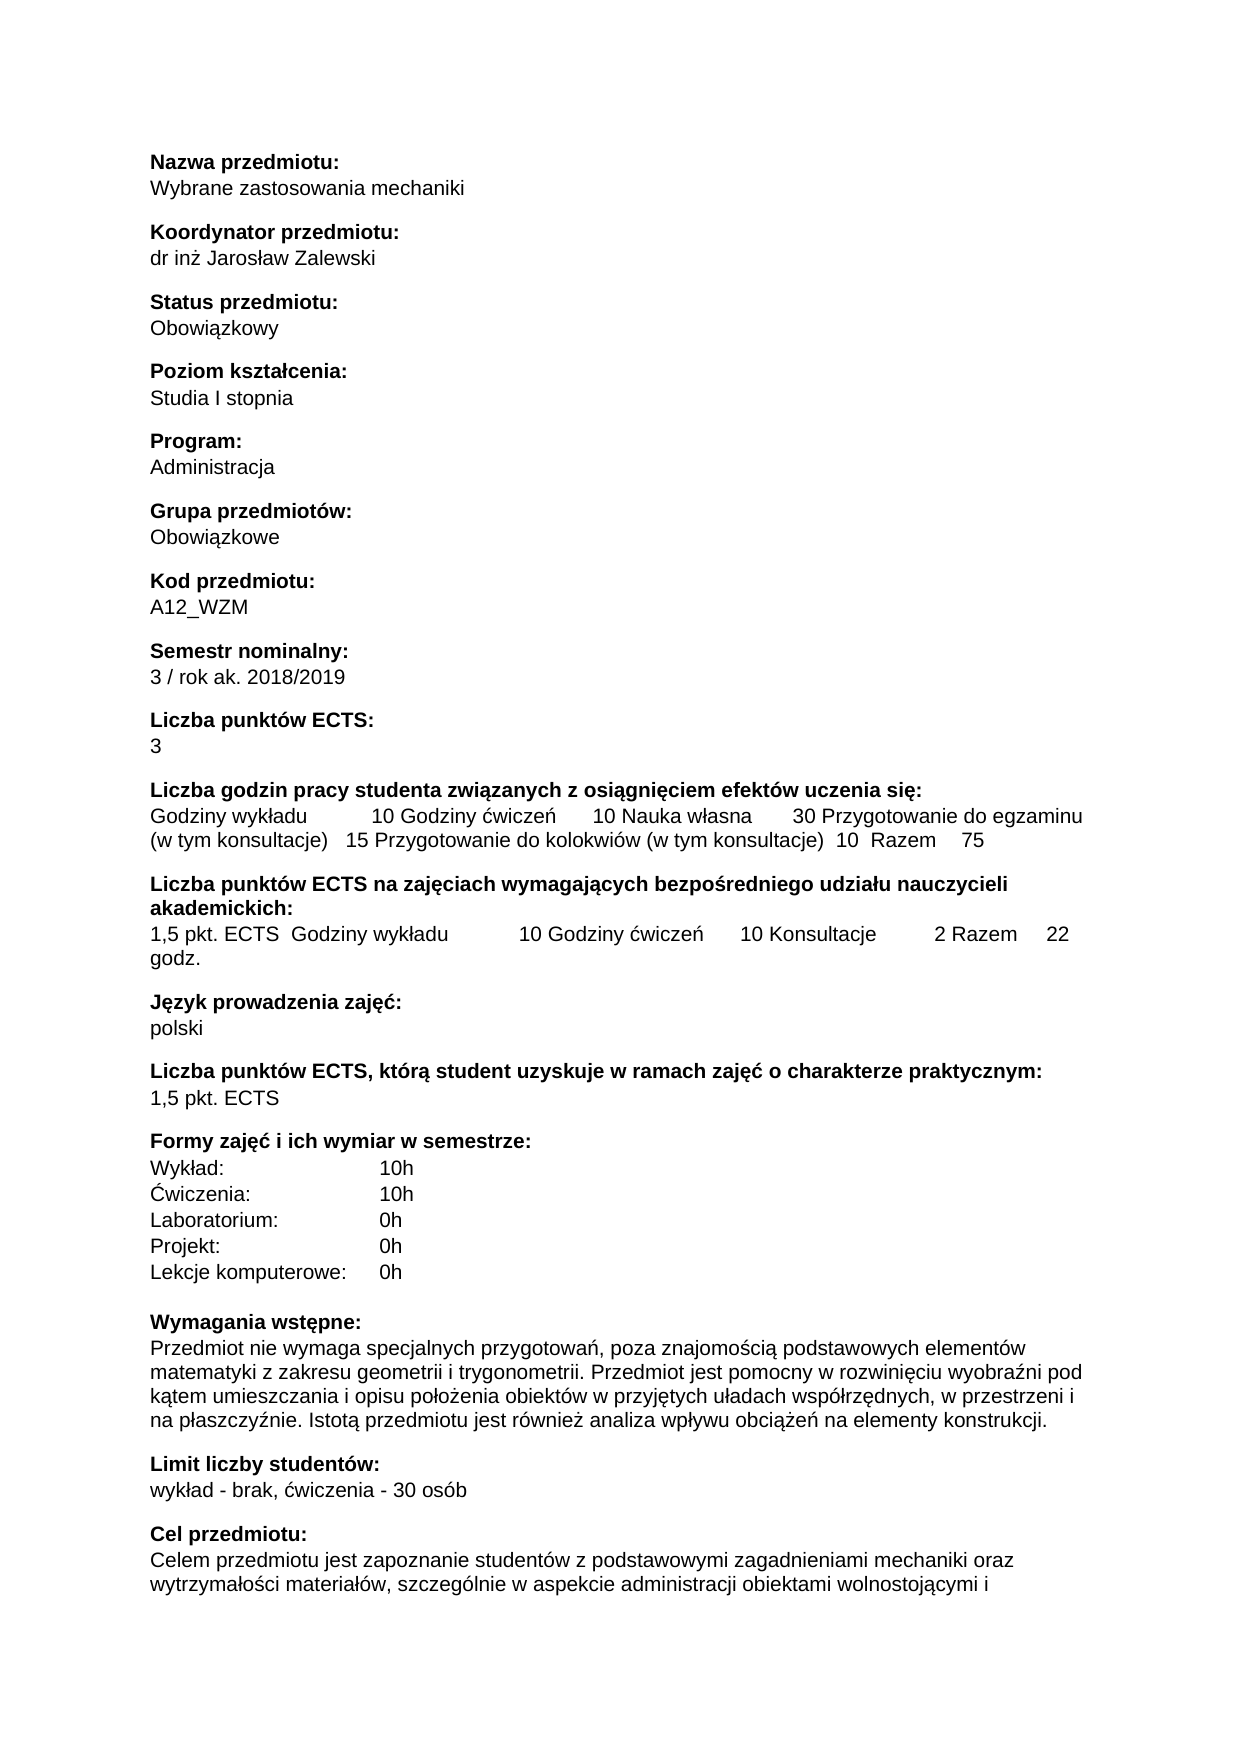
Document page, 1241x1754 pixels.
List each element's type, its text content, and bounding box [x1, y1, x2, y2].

text Godziny wykładu 10 Godziny ćwiczeń 10 Nauka własna 30 Przygotowanie do egzaminu (w tym konsultacje) 15 Przygotowanie do kolokwiów (w tym konsultacje) 10 Razem 75 [150, 804, 1090, 852]
text Liczba punktów ECTS na zajęciach wymagających bezpośredniego udziału nauczycieli akademickich: [150, 872, 1090, 920]
text Liczba godzin pracy studenta związanych z osiągnięciem efektów uczenia się: [150, 778, 1090, 802]
text Limit liczby studentów: [150, 1452, 1090, 1476]
text wykład - brak, ćwiczenia - 30 osób [150, 1478, 1090, 1502]
table_cell Lekcje komputerowe: [140, 1260, 367, 1284]
text 3 [150, 734, 1090, 758]
table_header Wykład: [140, 1156, 367, 1180]
text Obowiązkowe [150, 525, 1090, 549]
table_cell Laboratorium: [140, 1208, 367, 1232]
text Koordynator przedmiotu: [150, 220, 1090, 244]
text polski [150, 1016, 1090, 1039]
table_header 10h [369, 1156, 597, 1180]
text Liczba punktów ECTS, którą student uzyskuje w ramach zajęć o charakterze praktycznym: [150, 1059, 1090, 1083]
text 3 / rok ak. 2018/2019 [150, 664, 1090, 688]
text Status przedmiotu: [150, 289, 1090, 313]
table_cell 10h [369, 1180, 597, 1206]
text Przedmiot nie wymaga specjalnych przygotowań, poza znajomością podstawowych elementów matematyki z zakresu geometrii i trygonometrii. Przedmiot jest pomocny w rozwinięciu wyobraźni pod kątem umieszczania i opisu położenia obiektów w przyjętych uładach współrzędnych, w przestrzeni i na płaszczyźnie. Istotą przedmiotu jest również analiza wpływu obciążeń na elementy konstrukcji. [150, 1336, 1090, 1432]
text Administracja [150, 455, 1090, 479]
text A12_WZM [150, 595, 1090, 619]
text 1,5 pkt. ECTS Godziny wykładu 10 Godziny ćwiczeń 10 Konsultacje 2 Razem 22 godz. [150, 922, 1090, 970]
text Program: [150, 429, 1090, 453]
table_cell Projekt: [140, 1234, 367, 1258]
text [150, 1547, 1090, 1595]
text Kod przedmiotu: [150, 569, 1090, 593]
text Nazwa przedmiotu: [150, 150, 1090, 174]
table_cell Ćwiczenia: [140, 1182, 367, 1206]
text Studia I stopnia [150, 385, 1090, 409]
text Poziom kształcenia: [150, 359, 1090, 383]
text dr inż Jarosław Zalewski [150, 246, 1090, 270]
text Język prowadzenia zajęć: [150, 989, 1090, 1013]
text Semestr nominalny: [150, 638, 1090, 662]
text Wybrane zastosowania mechaniki [150, 176, 1090, 200]
table_cell 0h [369, 1206, 597, 1232]
text Obowiązkowy [150, 316, 1090, 339]
text Formy zajęć i ich wymiar w semestrze: [150, 1129, 1090, 1153]
table_cell 0h [369, 1258, 597, 1284]
text Liczba punktów ECTS: [150, 708, 1090, 732]
text 1,5 pkt. ECTS [150, 1085, 1090, 1109]
text Wymagania wstępne: [150, 1310, 1090, 1334]
text Cel przedmiotu: [150, 1521, 1090, 1545]
text Grupa przedmiotów: [150, 499, 1090, 523]
table_cell 0h [369, 1232, 597, 1258]
